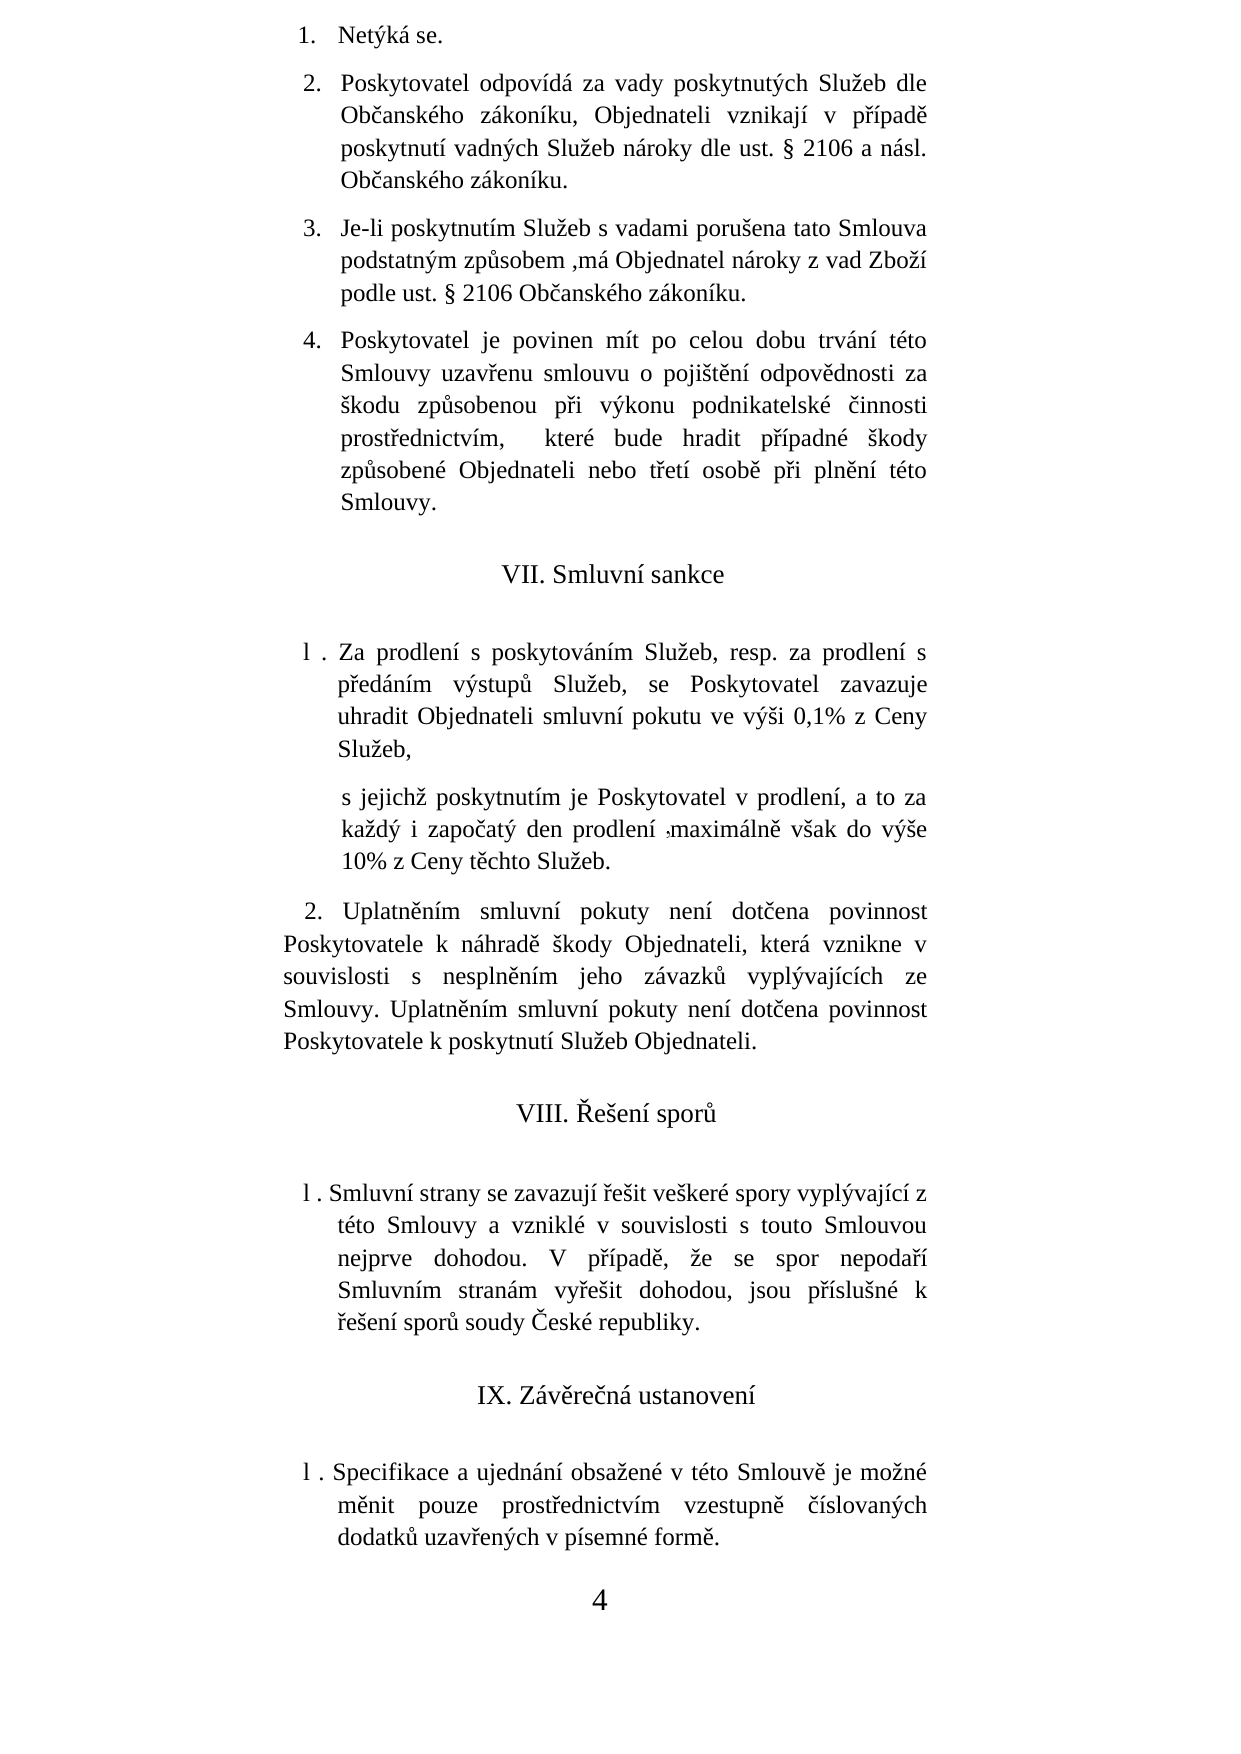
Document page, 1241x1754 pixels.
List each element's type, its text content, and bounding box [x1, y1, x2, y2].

text VIII. Řešení sporů [303, 1097, 929, 1128]
text s jejichž poskytnutím je Poskytovatel v prodlení, a to za každý i započatý den prodlení maximálně však do výše 10% z Ceny těchto Služeb. [341, 782, 928, 875]
text l . Specifikace a ujednání obsažené v této Smlouvě je možné měnit pouze prostřednictvím vzestupně číslovaných dodatků uzavřených v písemné formě. [303, 1457, 928, 1551]
text VII. Smluvní sankce [303, 558, 922, 589]
text IX. Závěrečná ustanovení [303, 1379, 929, 1410]
list Poskytovatel odpovídá za vady poskytnutých Služeb dle Občanského zákoníku, Objednateli vznikají v případě poskytnutí vadných Služeb nároky dle ust. § 2106 a násl. Občanského zákoníku. [303, 68, 928, 194]
text 2. Uplatněním smluvní pokuty není dotčena povinnost Poskytovatele k náhradě škody Objednateli, která vznikne v souvislosti s nesplněním jeho závazků vyplývajících ze Smlouvy. Uplatněním smluvní pokuty není dotčena povinnost Poskytovatele k poskytnutí Služeb Objednateli. [283, 896, 928, 1055]
text 1. Netýká se. [282, 20, 929, 49]
text l . Za prodlení s poskytováním Služeb, resp. za prodlení s předáním výstupů Služeb, se Poskytovatel zavazuje uhradit Objednateli smluvní pokutu ve výši 0,1% z Ceny Služeb, [303, 637, 928, 763]
list Je-li poskytnutím Služeb s vadami porušena tato Smlouva podstatným způsobem ,má Objednatel nároky z vad Zboží podle ust. § 2106 Občanského zákoníku. [303, 213, 928, 306]
list Poskytovatel je povinen mít po celou dobu trvání této Smlouvy uzavřenu smlouvu o pojištění odpovědnosti za škodu způsobenou při výkonu podnikatelské činnosti prostřednictvím, které bude hradit případné škody způsobené Objednateli nebo třetí osobě při plnění této Smlouvy. [303, 325, 928, 516]
text l . Smluvní strany se zavazují řešit veškeré spory vyplývající z této Smlouvy a vzniklé v souvislosti s touto Smlouvou nejprve dohodou. V případě, že se spor nepodaří Smluvním stranám vyřešit dohodou, jsou příslušné k řešení sporů soudy České republiky. [303, 1178, 928, 1336]
